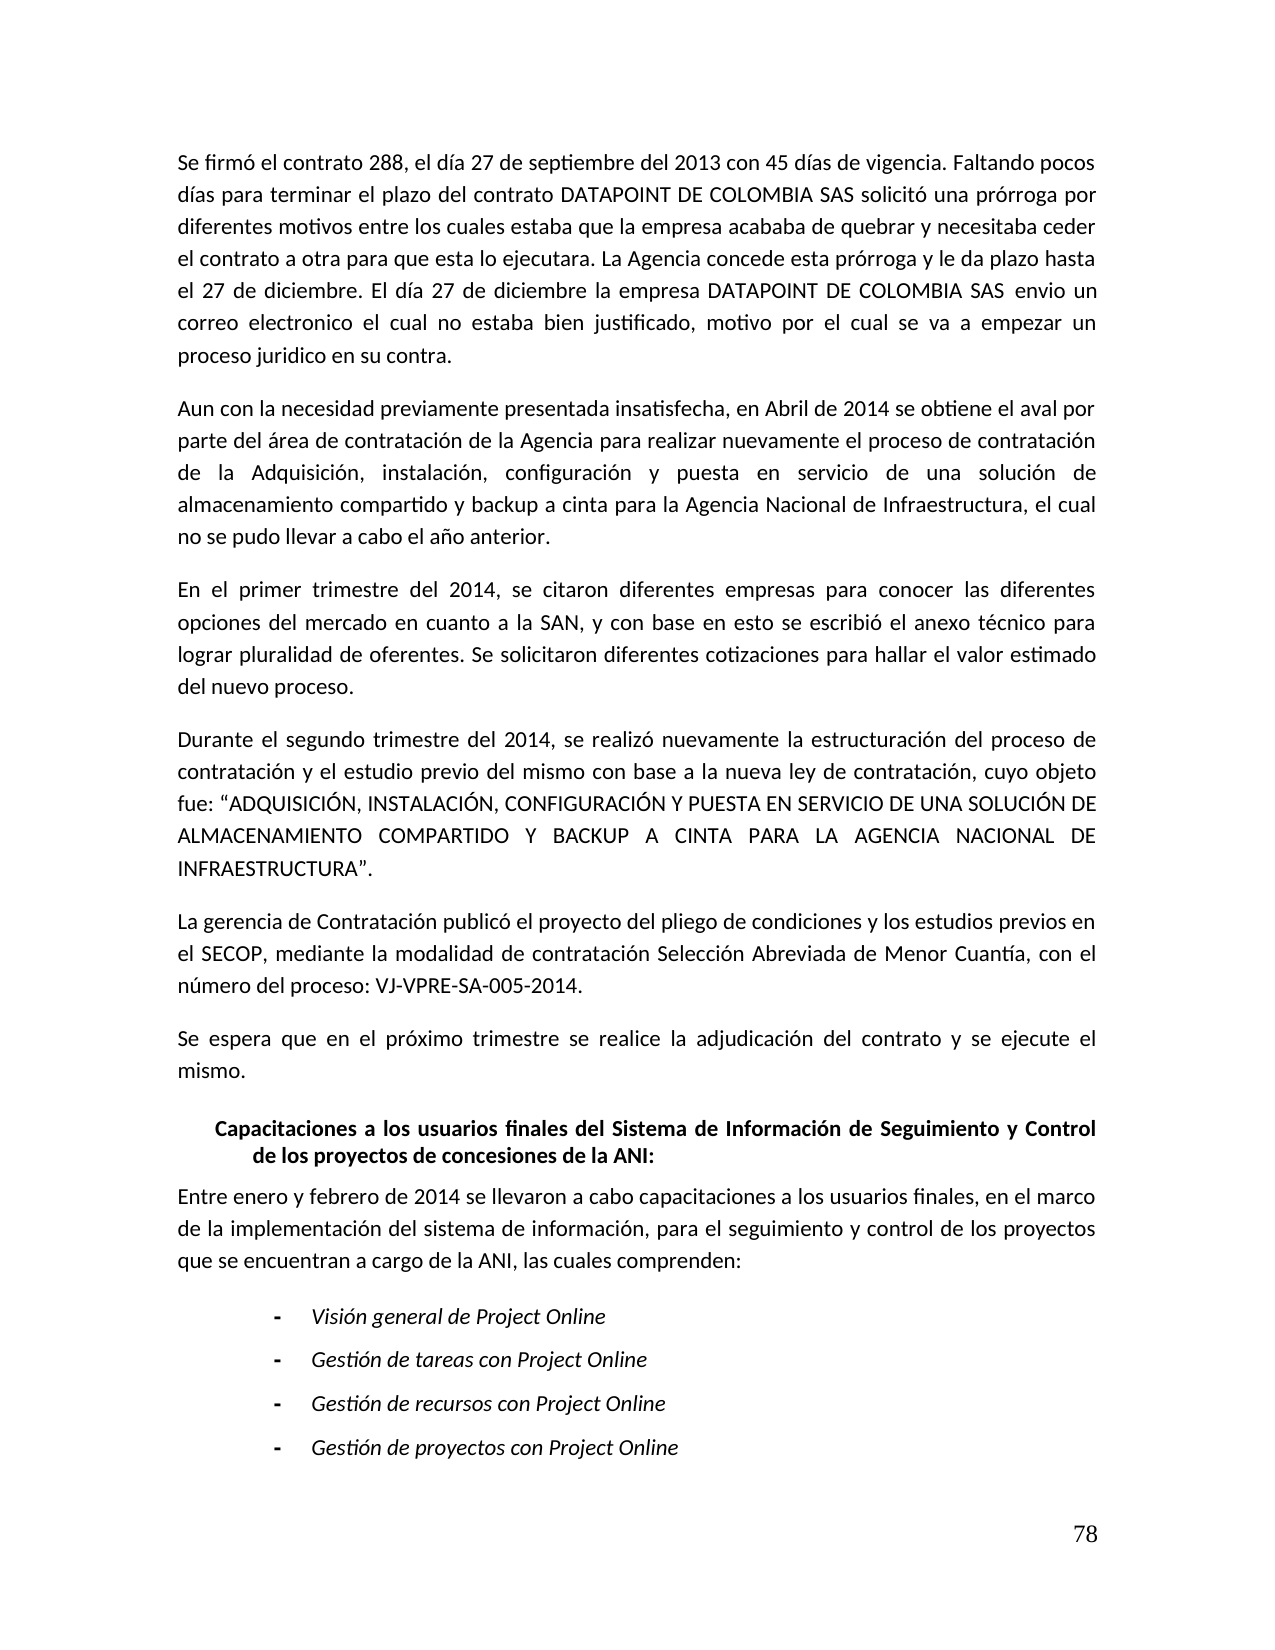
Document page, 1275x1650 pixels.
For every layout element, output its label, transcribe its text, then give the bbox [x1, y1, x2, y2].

text Durante el segundo trimestre del 2014, se realizó nuevamente la estructuración del proceso de contratación y el estudio previo del mismo con base a la nueva ley de contratación, cuyo objeto fue: “ADQUISICIÓN, INSTALACIÓN, CONFIGURACIÓN Y PUESTA EN SERVICIO DE UNA SOLUCIÓN DE ALMACENAMIENTO COMPARTIDO Y BACKUP A CINTA PARA LA AGENCIA NACIONAL DE INFRAESTRUCTURA”. [177, 725, 1098, 882]
text En el primer trimestre del 2014, se citaron diferentes empresas para conocer las diferentes opciones del mercado en cuanto a la SAN, y con base en esto se escribió el anexo técnico para lograr pluralidad de oferentes. Se solicitaron diferentes cotizaciones para hallar el valor estimado del nuevo proceso. [177, 576, 1098, 700]
text Se espera que en el próximo trimestre se realice la adjudicación del contrato y se ejecute el mismo. [177, 1024, 1098, 1084]
subtitle Visión general de Project Online [274, 1299, 1098, 1331]
subtitle Gestión de tareas con Project Online [274, 1343, 1098, 1374]
text La gerencia de Contratación publicó el proyecto del pliego de condiciones y los estudios previos en el SECOP, mediante la modalidad de contratación Selección Abreviada de Menor Cuantía, con el número del proceso: VJ-VPRE-SA-005-2014. [177, 907, 1098, 999]
subtitle Gestión de recursos con Project Online [274, 1387, 1098, 1418]
subtitle Gestión de proyectos con Project Online [274, 1431, 1098, 1462]
subtitle Capacitaciones a los usuarios finales del Sistema de Información de Seguimiento y Control de los proyectos de concesiones de la ANI: [215, 1114, 1098, 1170]
text Se firmó el contrato 288, el día 27 de septiembre del 2013 con 45 días de vigencia. Faltando pocos días para terminar el plazo del contrato DATAPOINT DE COLOMBIA SAS solicitó una prórroga por diferentes motivos entre los cuales estaba que la empresa acababa de quebrar y necesitaba ceder el contrato a otra para que esta lo ejecutara. La Agencia concede esta prórroga y le da plazo hasta el 27 de diciembre. El día 27 de diciembre la empresa DATAPOINT DE COLOMBIA SAS envio un correo electronico el cual no estaba bien justificado, motivo por el cual se va a empezar un proceso juridico en su contra. [177, 148, 1098, 369]
text Aun con la necesidad previamente presentada insatisfecha, en Abril de 2014 se obtiene el aval por parte del área de contratación de la Agencia para realizar nuevamente el proceso de contratación de la Adquisición, instalación, configuración y puesta en servicio de una solución de almacenamiento compartido y backup a cinta para la Agencia Nacional de Infraestructura, el cual no se pudo llevar a cabo el año anterior. [177, 394, 1098, 551]
text Entre enero y febrero de 2014 se llevaron a cabo capacitaciones a los usuarios finales, en el marco de la implementación del sistema de información, para el seguimiento y control de los proyectos que se encuentran a cargo de la ANI, las cuales comprenden: [177, 1182, 1098, 1274]
